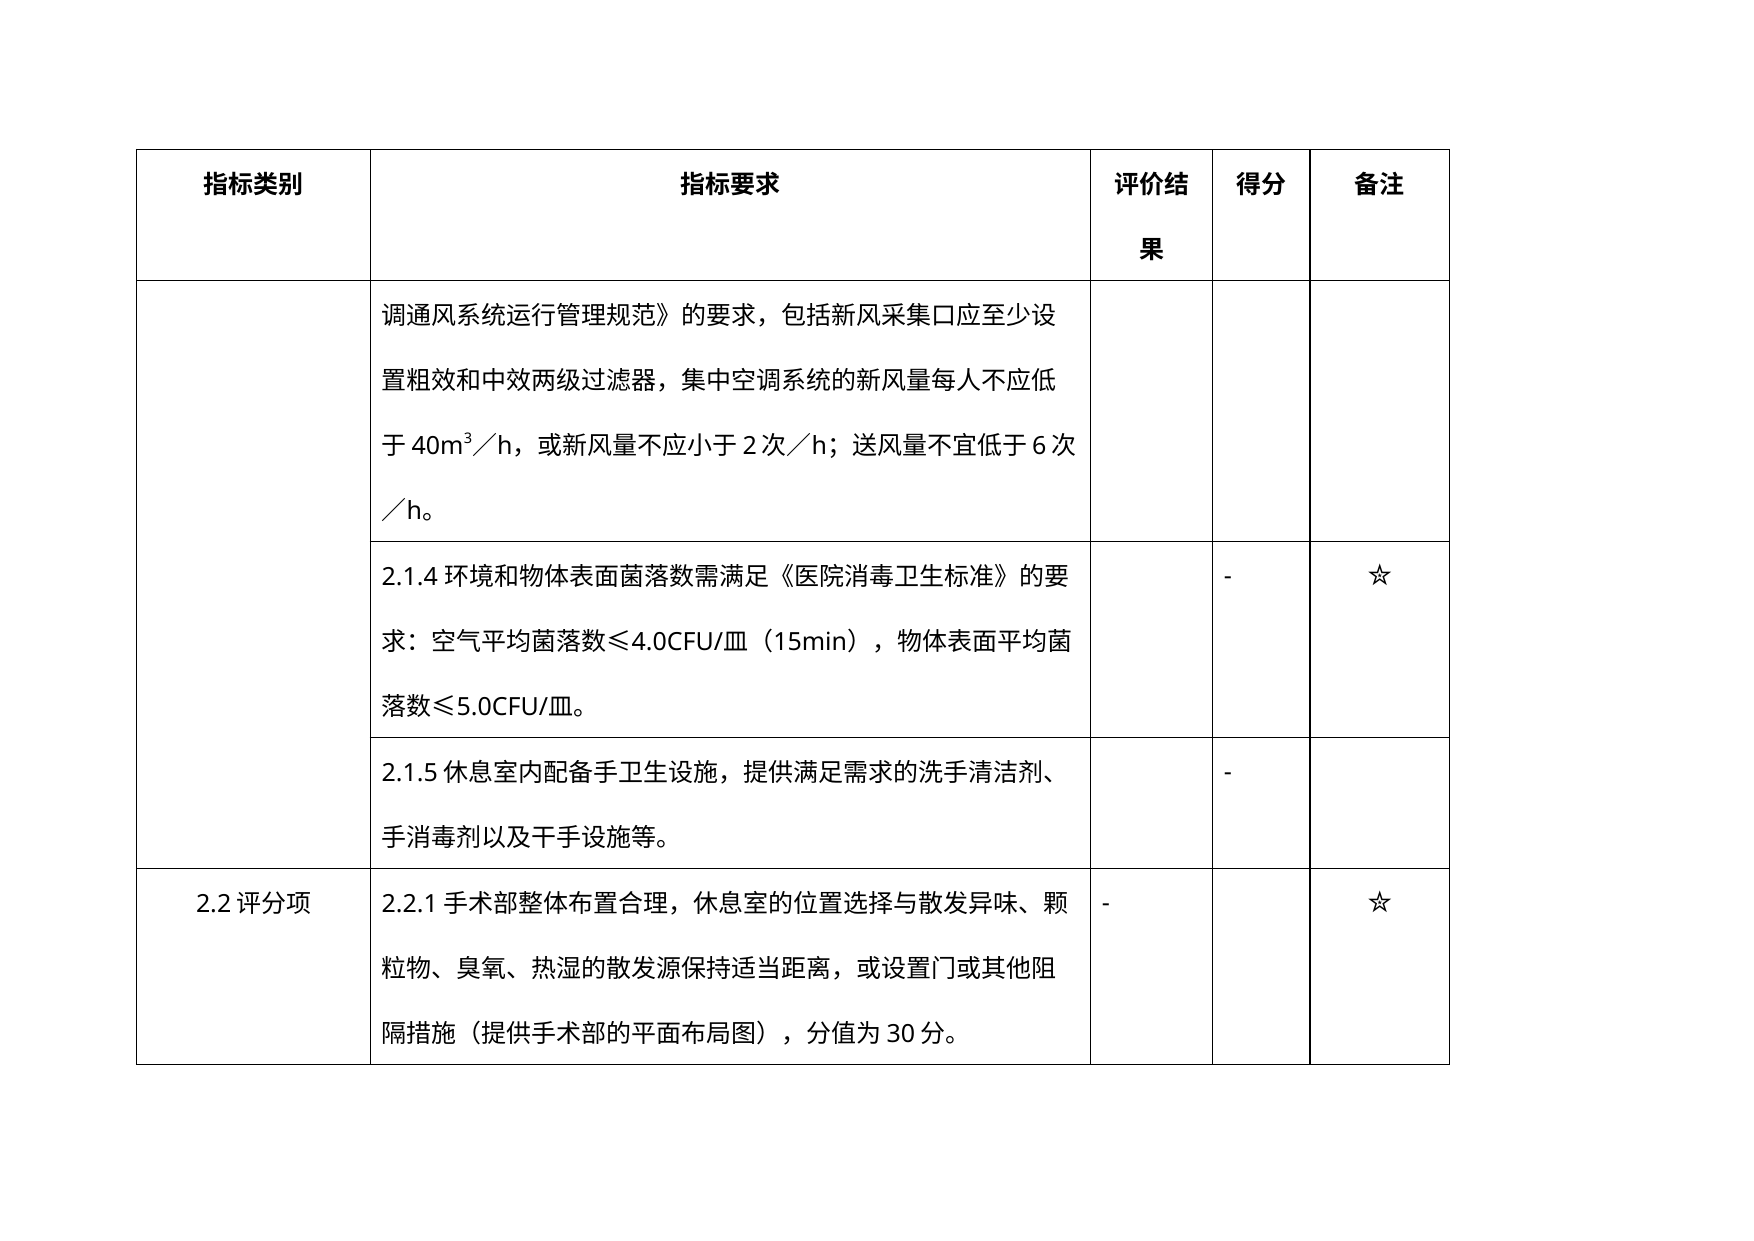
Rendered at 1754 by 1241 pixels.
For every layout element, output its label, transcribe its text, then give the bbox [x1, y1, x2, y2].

table_cell - [1213, 738, 1309, 868]
table_cell 2.2评分项 [137, 869, 370, 1064]
table_cell - [1213, 542, 1309, 737]
table_cell - [1091, 869, 1212, 1064]
table_cell [1213, 869, 1309, 1064]
table_cell 2.1.4 环境和物体表面菌落数需满足《医院消毒卫生标准》的要求：空气平均菌落数≤4.0CFU/皿（15min），物体表面平均菌落数≤5.0CFU/皿。 [371, 542, 1090, 737]
table_cell ✮ [1311, 281, 1449, 541]
table_header 备注 [1311, 150, 1449, 280]
table_cell [1311, 738, 1449, 868]
table_cell 2.2.1手术部整体布置合理，休息室的位置选择与散发异味、颗粒物、臭氧、热湿的散发源保持适当距离，或设置门或其他阻隔措施（提供手术部的平面布局图），分值为30分。 [371, 869, 1090, 1064]
table_cell [1091, 542, 1212, 737]
table_header 指标类别 [137, 150, 370, 280]
table_header 评价结果 [1091, 150, 1212, 280]
table_cell [1091, 738, 1212, 868]
table_header 得分 [1213, 150, 1309, 280]
table_cell ✮ [1311, 542, 1449, 737]
table_cell 2.1.5休息室内配备手卫生设施，提供满足需求的洗手清洁剂、手消毒剂以及干手设施等。 [371, 738, 1090, 868]
table_cell [1091, 281, 1212, 541]
table_header 指标要求 [371, 150, 1090, 280]
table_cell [371, 281, 1090, 541]
table_cell - [1213, 281, 1309, 541]
table_cell ✮ [1311, 869, 1449, 1064]
